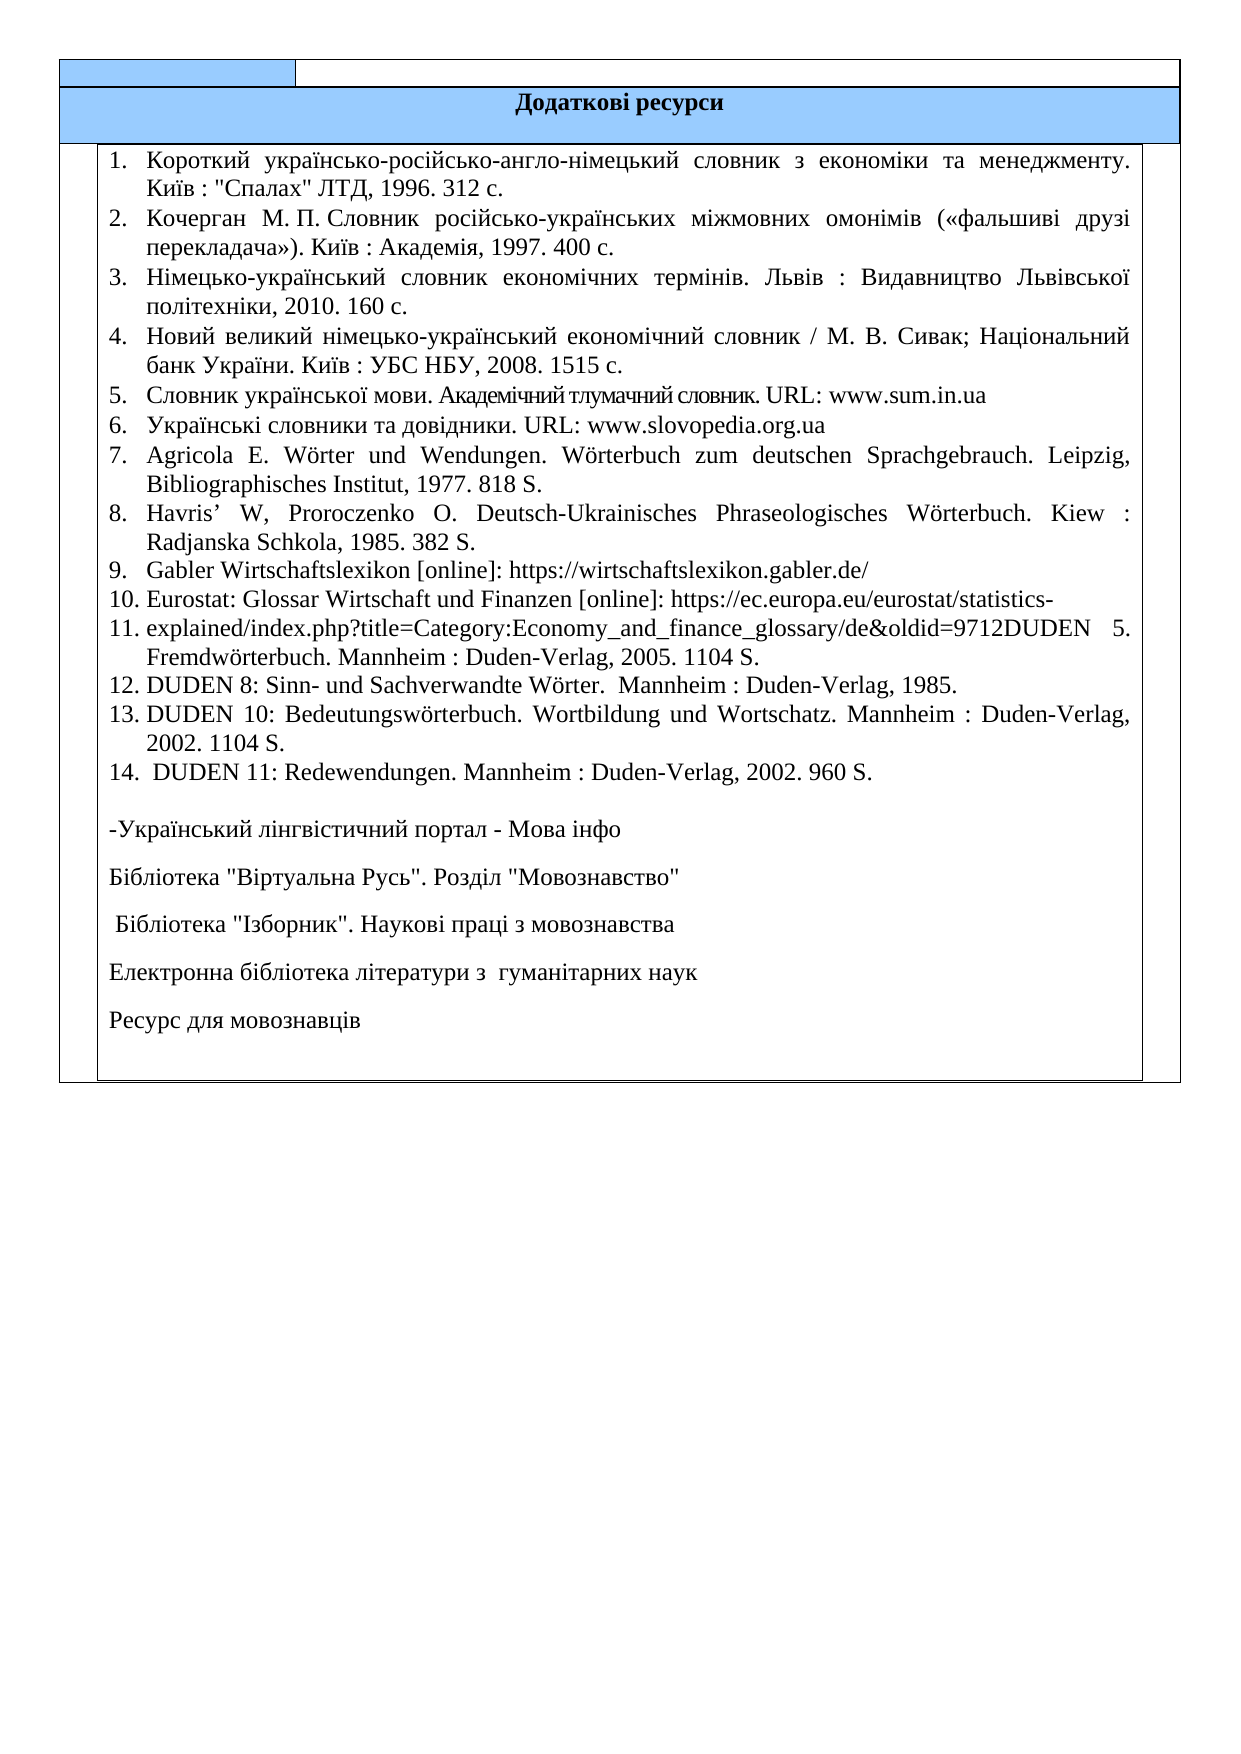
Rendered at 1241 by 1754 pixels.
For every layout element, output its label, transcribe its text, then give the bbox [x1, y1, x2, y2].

table_cell [60, 144, 1180, 1082]
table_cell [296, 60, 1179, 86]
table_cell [60, 60, 295, 86]
table_cell Додаткові ресурси [60, 88, 1179, 143]
